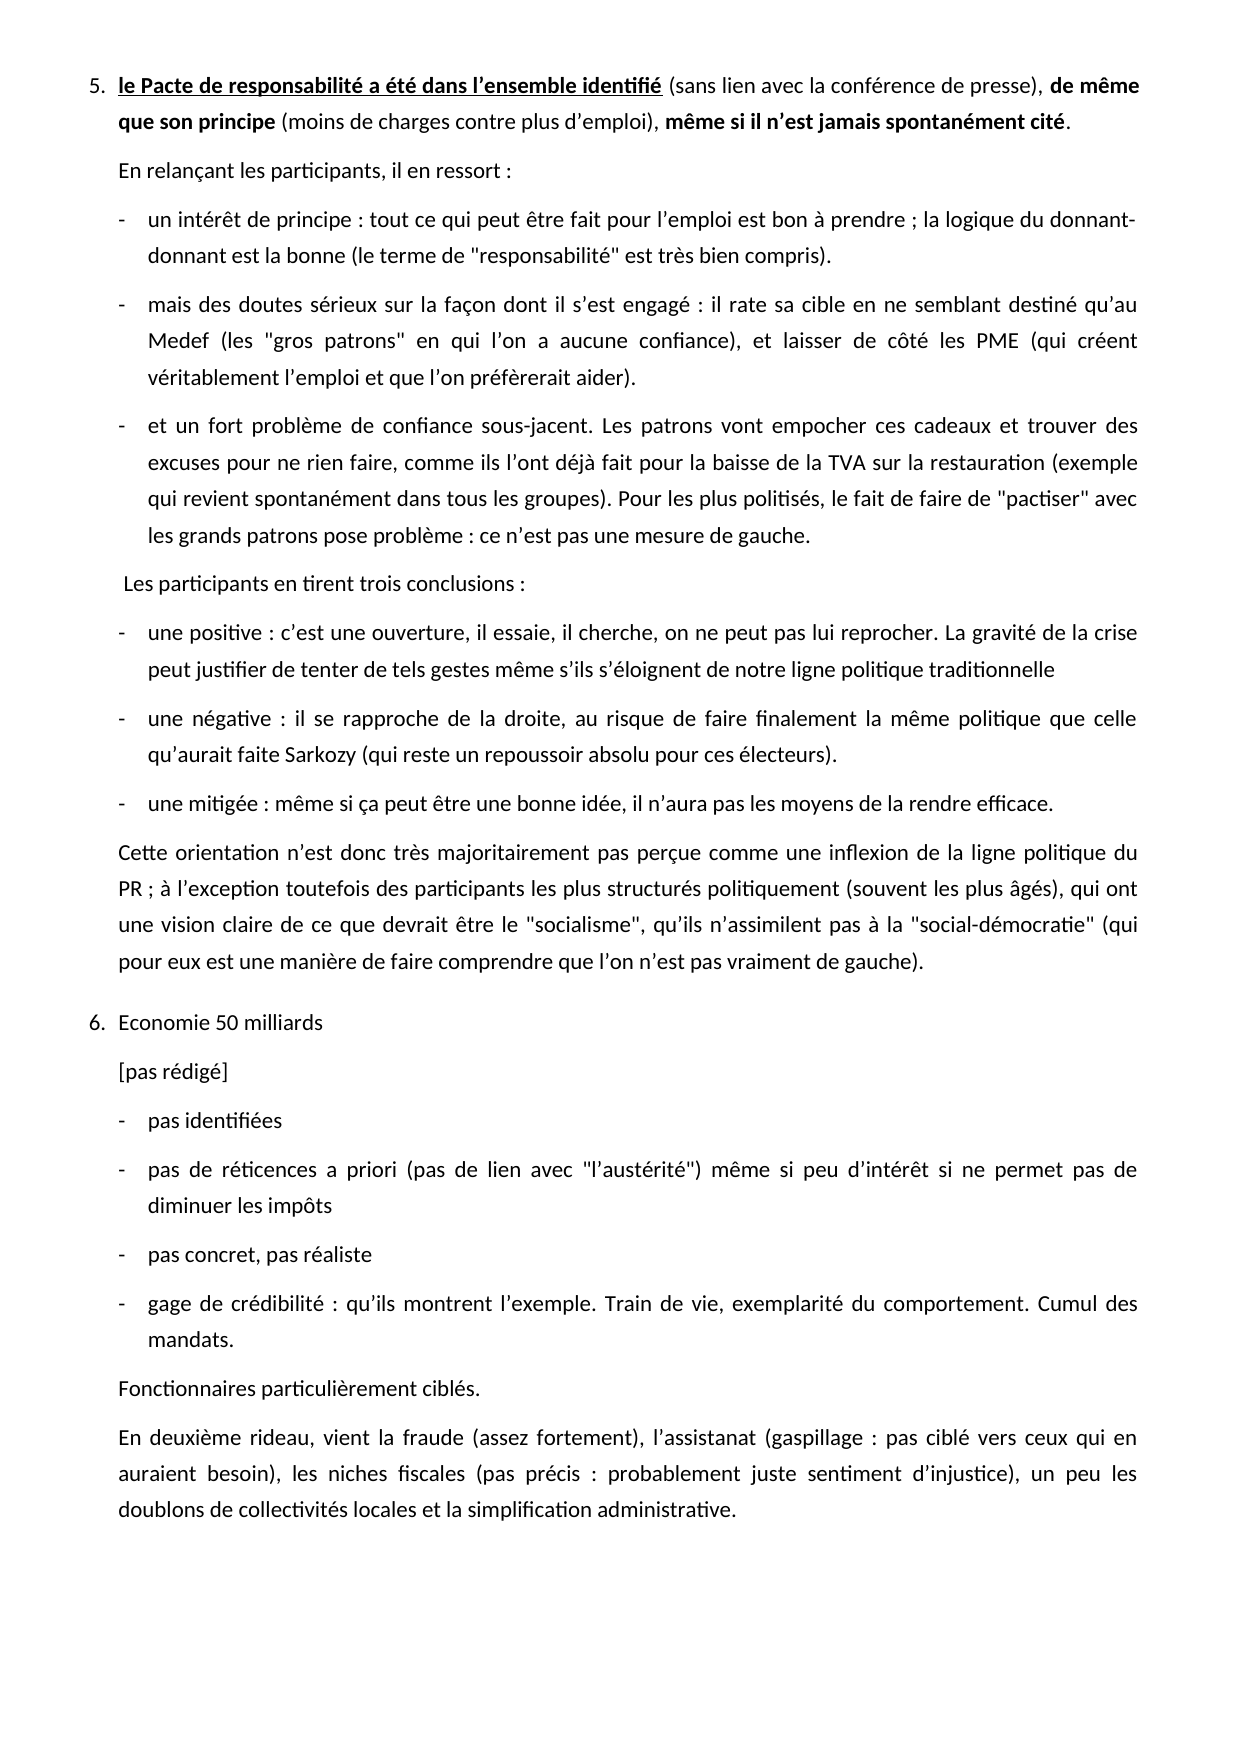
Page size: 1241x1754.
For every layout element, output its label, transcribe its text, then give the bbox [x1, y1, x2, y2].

list mais des doutes sérieux sur la façon dont il s’est engagé : il rate sa cible en ne semblant destiné qu’au Medef (les "gros patrons" en qui l’on a aucune confiance), et laisser de côté les PME (qui créent véritablement l’emploi et que l’on préfèrerait aider). [118, 290, 1140, 391]
list et un fort problème de confiance sous-jacent. Les patrons vont empocher ces cadeaux et trouver des excuses pour ne rien faire, comme ils l’ont déjà fait pour la baisse de la TVA sur la restauration (exemple qui revient spontanément dans tous les groupes). Pour les plus politisés, le fait de faire de "pactiser" avec les grands patrons pose problème : ce n’est pas une mesure de gauche. [118, 412, 1140, 549]
text Les participants en tirent trois conclusions : [118, 569, 1140, 598]
list Economie 50 milliards [88, 1008, 1140, 1036]
text Fonctionnaires particulièrement ciblés. [118, 1374, 1140, 1402]
list gage de crédibilité : qu’ils montrent l’exemple. Train de vie, exemplarité du comportement. Cumul des mandats. [118, 1289, 1140, 1353]
list le Pacte de responsabilité a été dans l’ensemble identifié (sans lien avec la conférence de presse), de même que son principe (moins de charges contre plus d’emploi), même si il n’est jamais spontanément cité. [88, 71, 1140, 135]
list pas identifiées [118, 1106, 1140, 1134]
list pas concret, pas réaliste [118, 1240, 1140, 1268]
list pas de réticences a priori (pas de lien avec "l’austérité") même si peu d’intérêt si ne permet pas de diminuer les impôts [118, 1155, 1140, 1219]
text En deuxième rideau, vient la fraude (assez fortement), l’assistanat (gaspillage : pas ciblé vers ceux qui en auraient besoin), les niches fiscales (pas précis : probablement juste sentiment d’injustice), un peu les doublons de collectivités locales et la simplification administrative. [118, 1423, 1140, 1523]
list une négative : il se rapproche de la droite, au risque de faire finalement la même politique que celle qu’aurait faite Sarkozy (qui reste un repoussoir absolu pour ces électeurs). [118, 704, 1140, 768]
list une positive : c’est une ouverture, il essaie, il cherche, on ne peut pas lui reprocher. La gravité de la crise peut justifier de tenter de tels gestes même s’ils s’éloignent de notre ligne politique traditionnelle [118, 618, 1140, 683]
text En relançant les participants, il en ressort : [118, 156, 1140, 184]
text [pas rédigé] [118, 1057, 1140, 1085]
list un intérêt de principe : tout ce qui peut être fait pour l’emploi est bon à prendre ; la logique du donnant-donnant est la bonne (le terme de "responsabilité" est très bien compris). [118, 205, 1140, 269]
text Cette orientation n’est donc très majoritairement pas perçue comme une inflexion de la ligne politique du PR ; à l’exception toutefois des participants les plus structurés politiquement (souvent les plus âgés), qui ont une vision claire de ce que devrait être le "socialisme", qu’ils n’assimilent pas à la "social-démocratie" (qui pour eux est une manière de faire comprendre que l’on n’est pas vraiment de gauche). [118, 838, 1140, 975]
list une mitigée : même si ça peut être une bonne idée, il n’aura pas les moyens de la rendre efficace. [118, 789, 1140, 817]
